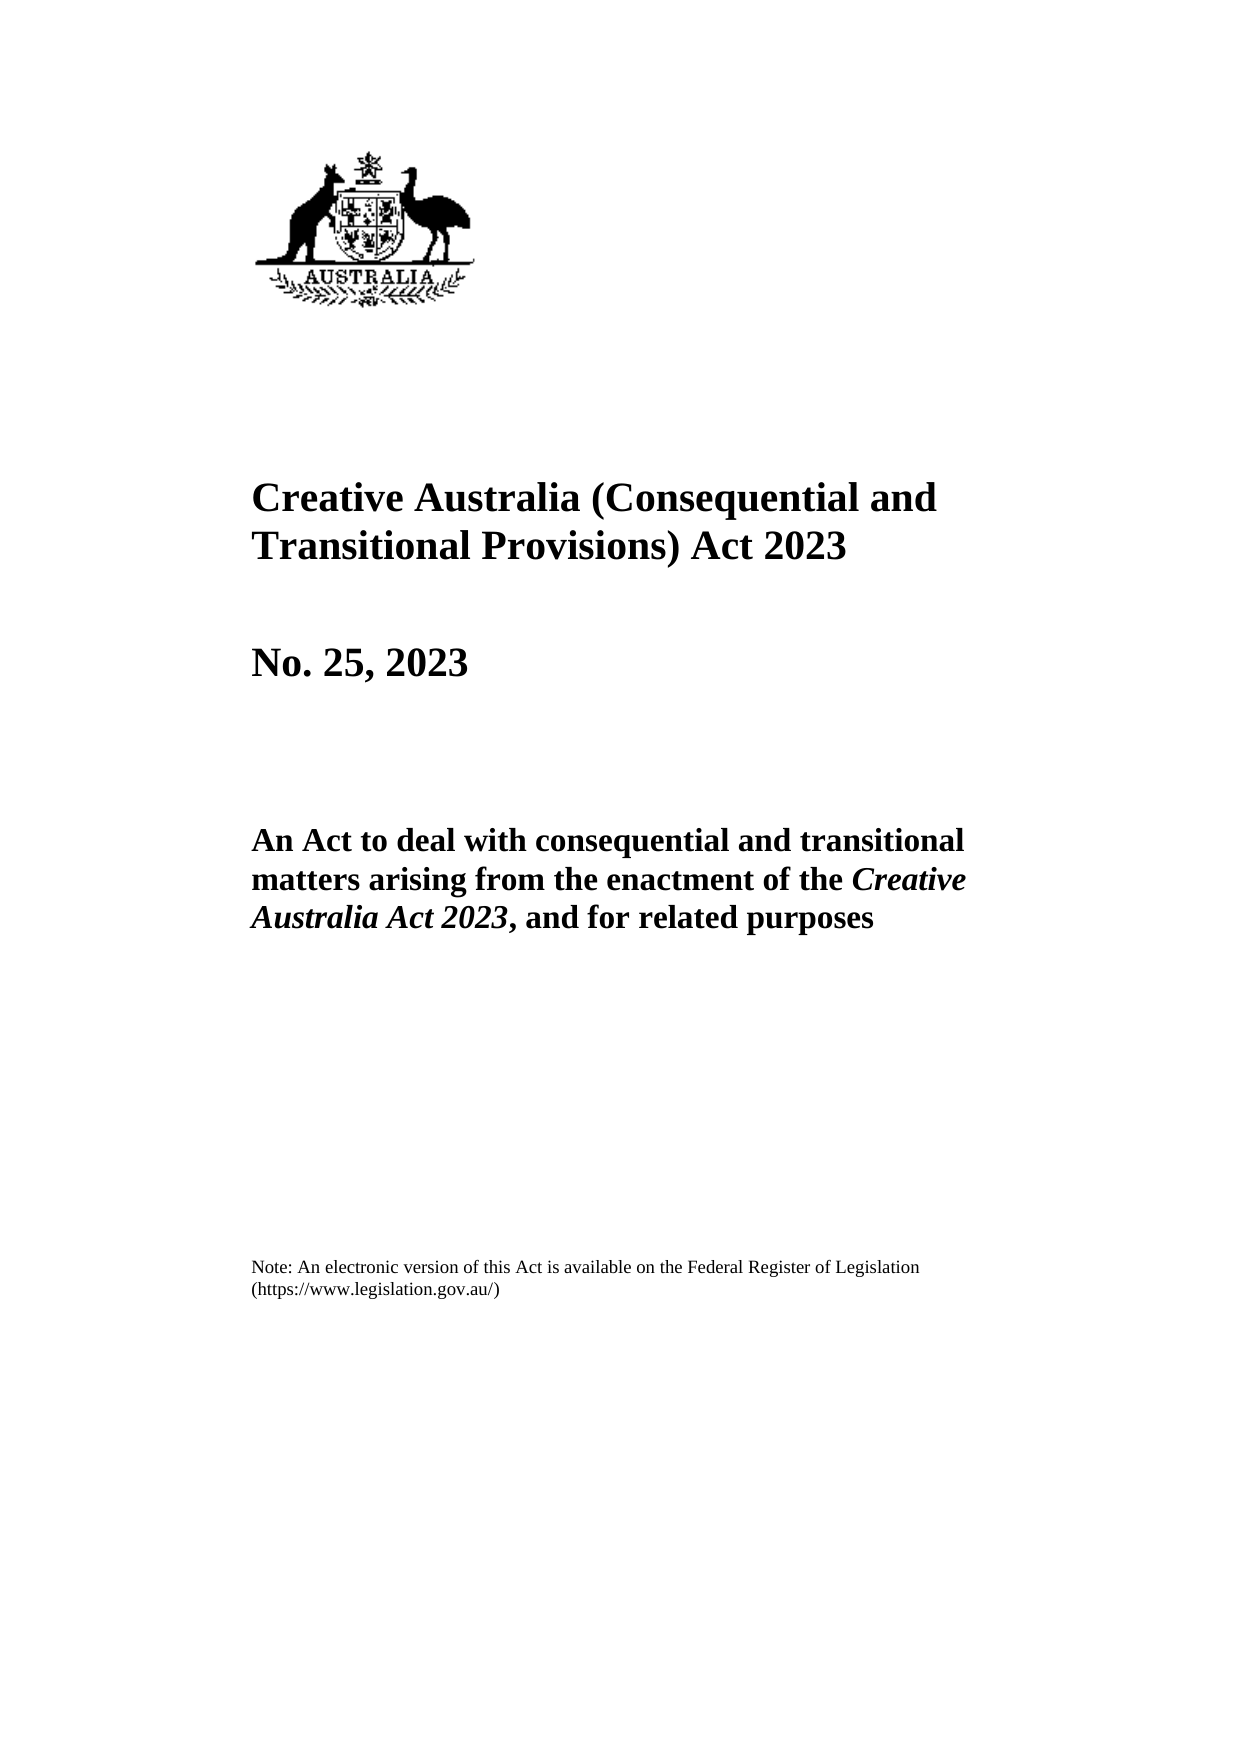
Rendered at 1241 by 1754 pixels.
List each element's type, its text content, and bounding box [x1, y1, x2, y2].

text Creative Australia (Consequential and Transitional Provisions) Act 2023 [251, 473, 989, 568]
text An Act to deal with consequential and transitional matters arising from the enactment of the Creative Australia Act 2023, and for related purposes [251, 821, 989, 936]
text No. 25, 2023 [251, 637, 989, 685]
